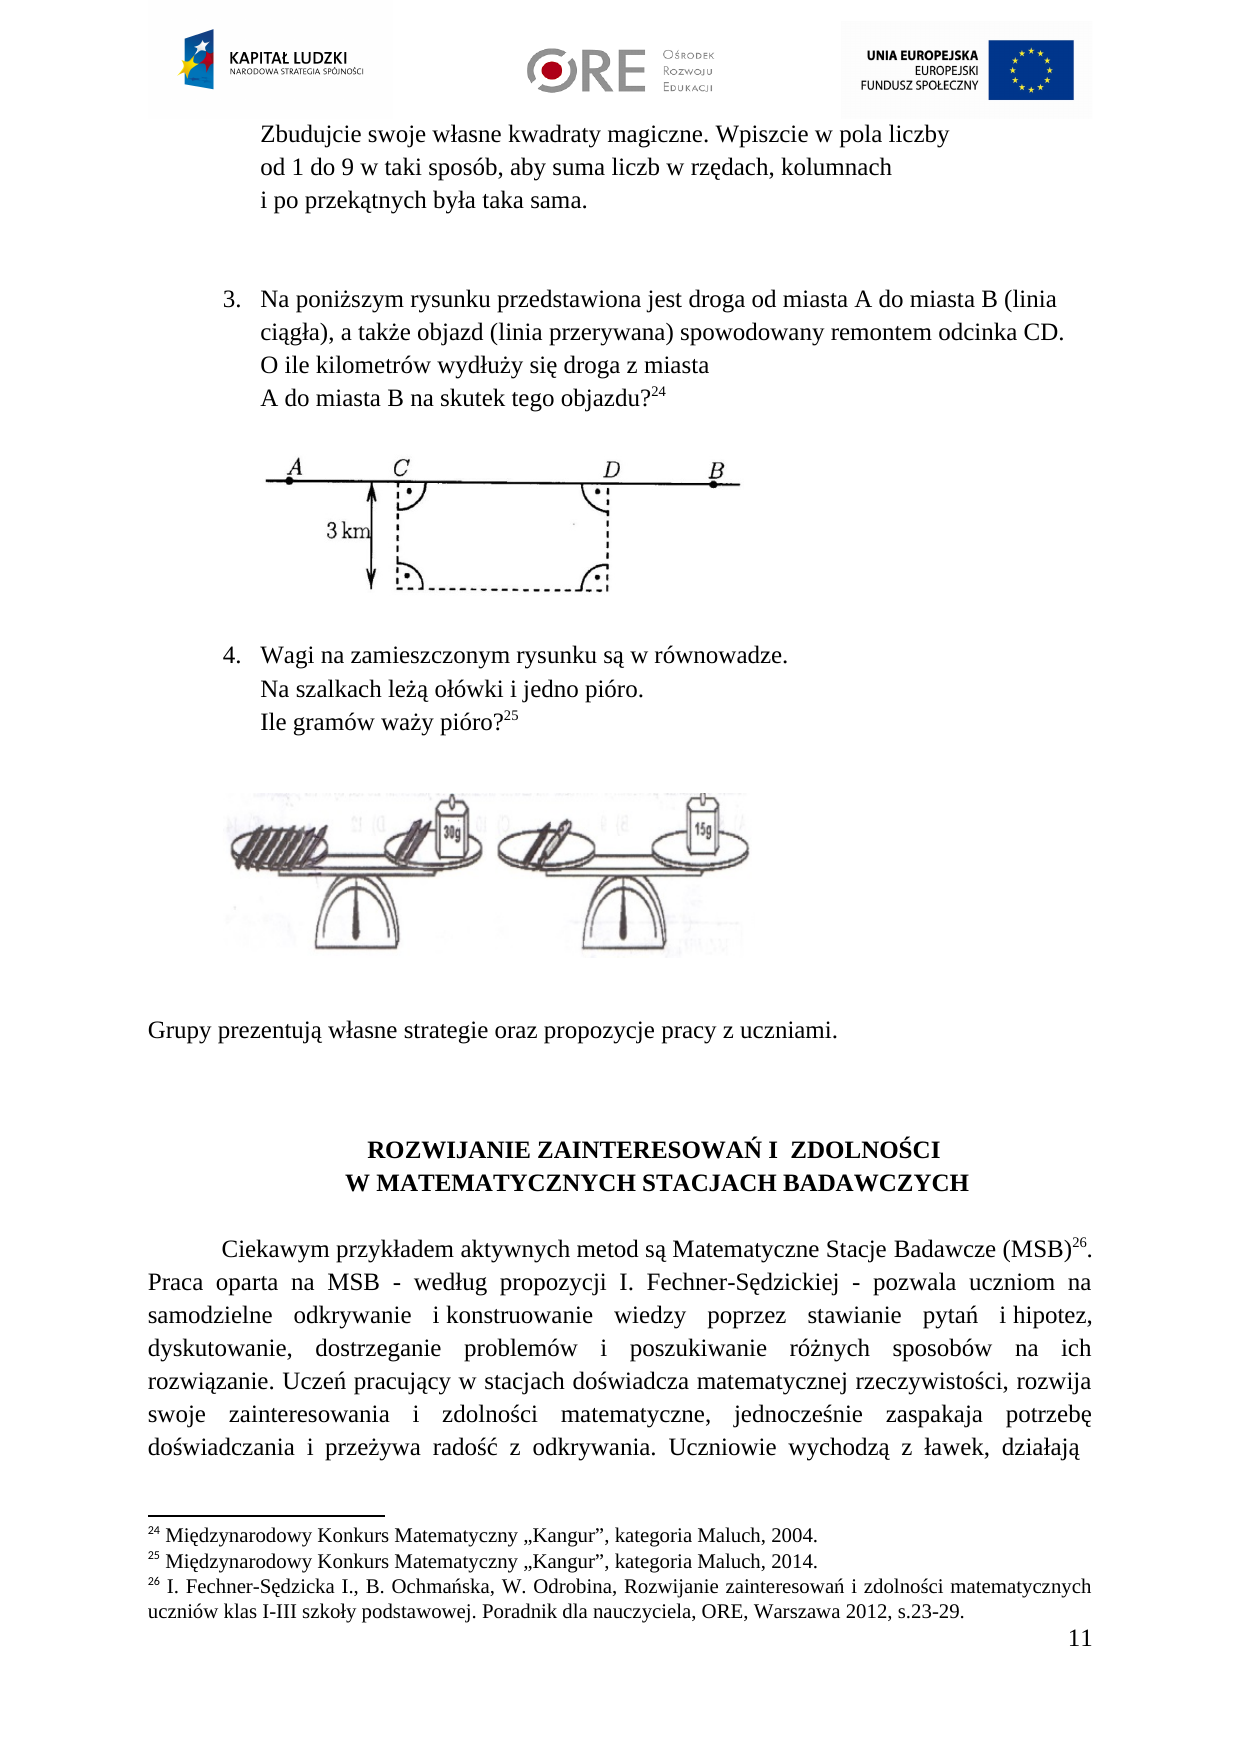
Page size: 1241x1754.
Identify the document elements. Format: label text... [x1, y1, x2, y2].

text Grupy prezentują własne strategie oraz propozycje pracy z uczniami. [148, 1016, 1093, 1044]
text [148, 1234, 1093, 1461]
list Na poniższym rysunku przedstawiona jest droga od miasta A do miasta B (linia ciągła), a także objazd (linia przerywana) spowodowany remontem odcinka CD. O ile kilometrów wydłuży się droga z miasta A do miasta B na skutek tego objazdu? [223, 284, 1093, 412]
picture [147, 0, 393, 119]
picture [513, 23, 727, 119]
picture [260, 448, 754, 604]
picture [222, 793, 756, 958]
picture [841, 21, 1093, 119]
list Zbudujcie swoje własne kwadraty magiczne. Wpiszcie w pola liczby od 1 do 9 w taki sposób, aby suma liczb w rzędach, kolumnach i po przekątnych była taka sama. [260, 119, 1093, 213]
list Wagi na zamieszczonym rysunku są w równowadze. Na szalkach leżą ołówki i jedno pióro. Ile gramów waży pióro? [223, 641, 1093, 735]
text ROZWIJANIE ZAINTERESOWAŃ I ZDOLNOŚCI W MATEMATYCZNYCH STACJACH BADAWCZYCH [221, 1135, 1093, 1197]
